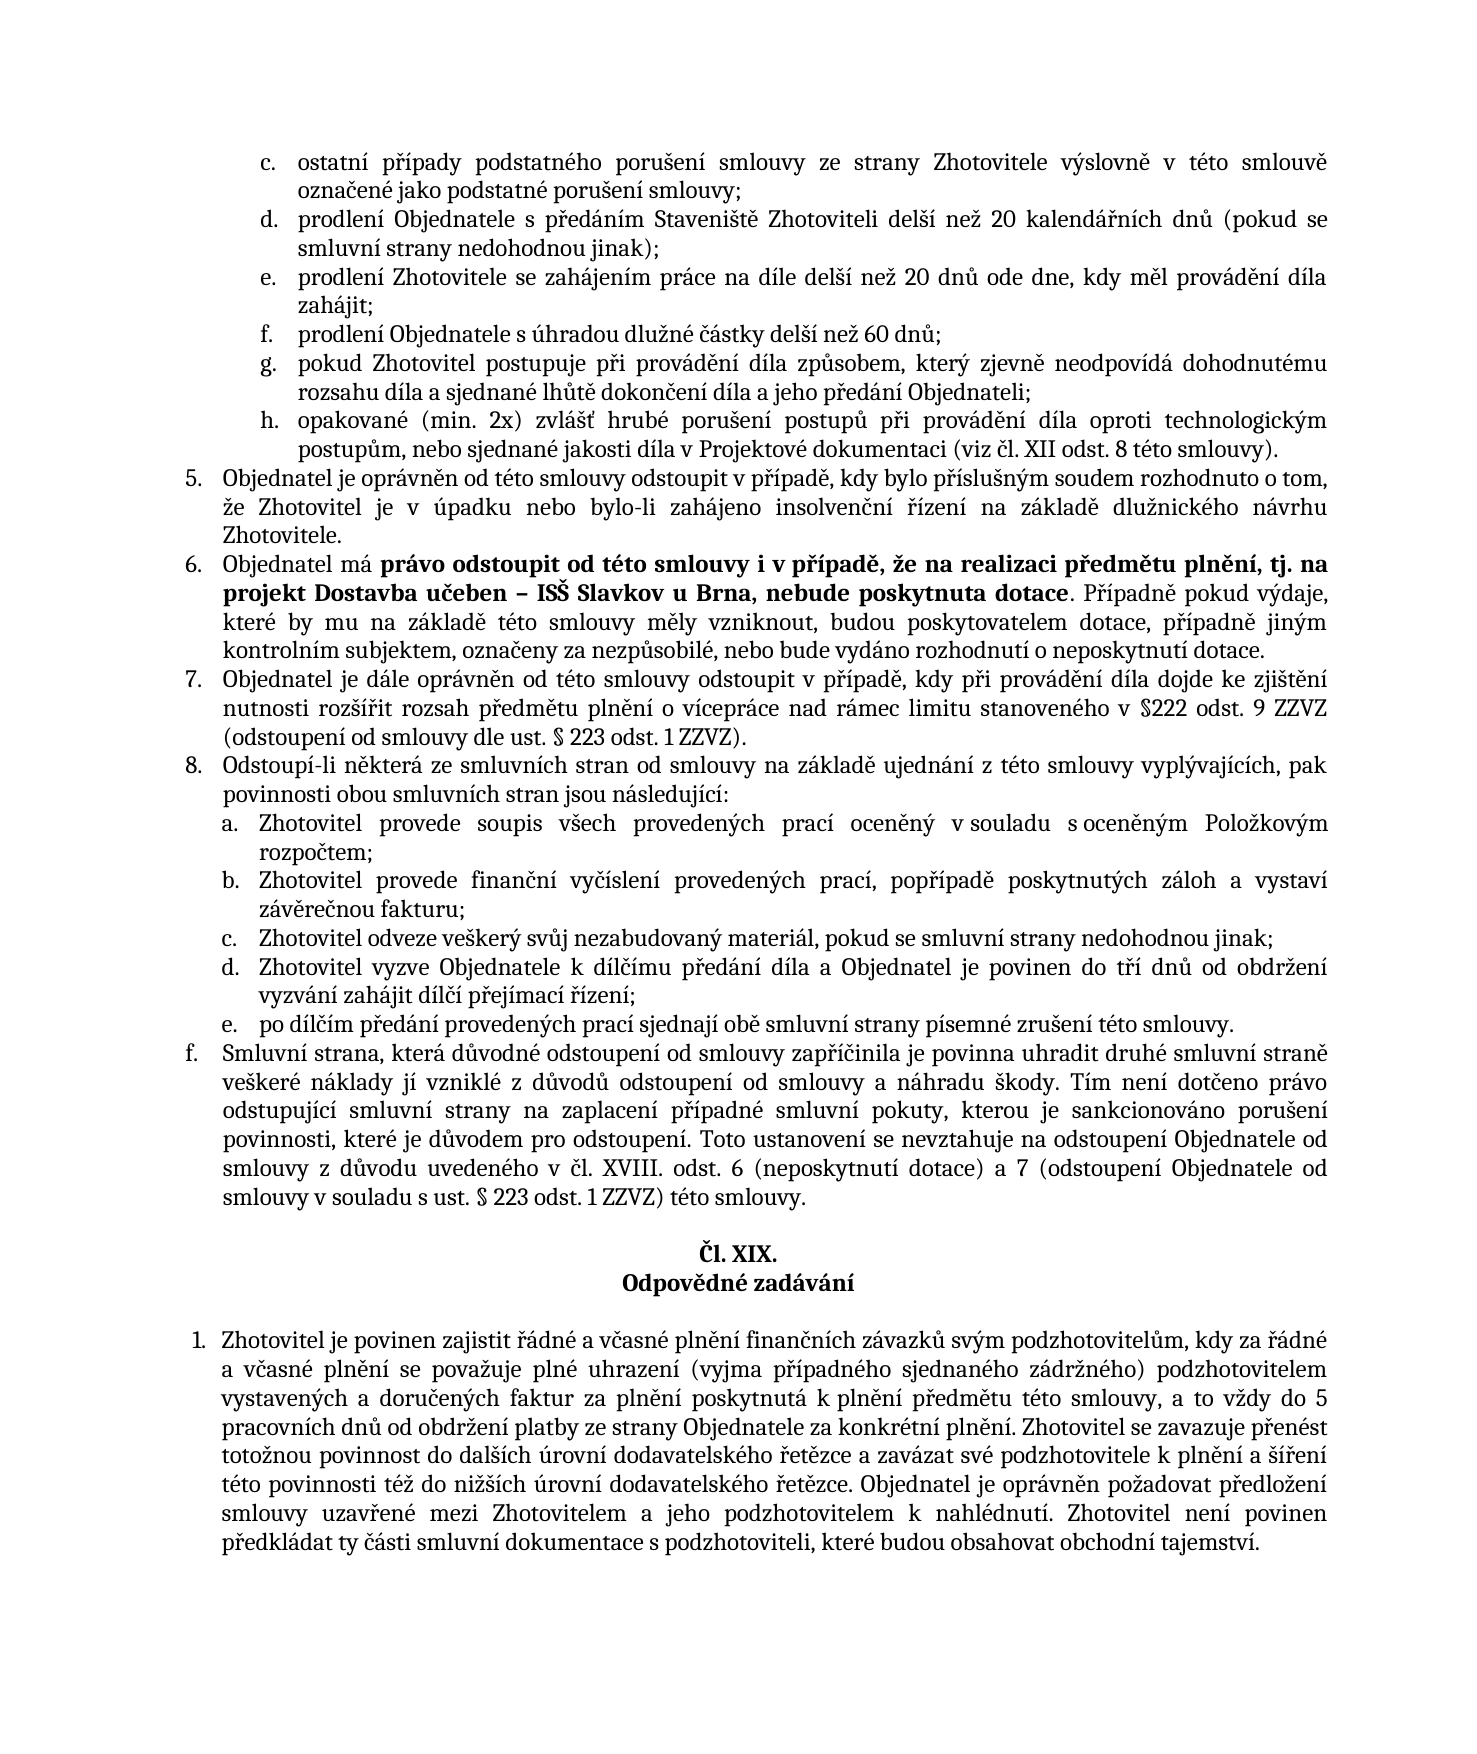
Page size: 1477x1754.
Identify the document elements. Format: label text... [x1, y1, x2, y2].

list Zhotovitel je povinen zajistit řádné a včasné plnění finančních závazků svým podzhotovitelům, kdy za řádné a včasné plnění se považuje plné uhrazení (vyjma případného sjednaného zádržného) podzhotovitelem vystavených a doručených faktur za plnění poskytnutá k plnění předmětu této smlouvy, a to vždy do 5 pracovních dnů od obdržení platby ze strany Objednatele za konkrétní plnění. Zhotovitel se zavazuje přenést totožnou povinnost do dalších úrovní dodavatelského řetězce a zavázat své podzhotovitele k plnění a šíření této povinnosti též do nižších úrovní dodavatelského řetězce. Objednatel je oprávněn požadovat předložení smlouvy uzavřené mezi Zhotovitelem a jeho podzhotovitelem k nahlédnutí. Zhotovitel není povinen předkládat ty části smluvní dokumentace s podzhotoviteli, které budou obsahovat obchodní tajemství. [192, 1326, 1329, 1556]
list prodlení Objednatele s úhradou dlužné částky delší než 60 dnů; [260, 320, 1329, 349]
text Odpovědné zadávání [148, 1269, 1329, 1298]
list Zhotovitel odveze veškerý svůj nezabudovaný materiál, pokud se smluvní strany nedohodnou jinak; [221, 924, 1329, 953]
list Objednatel je oprávněn od této smlouvy odstoupit v případě, kdy bylo příslušným soudem rozhodnuto o tom, že Zhotovitel je v úpadku nebo bylo-li zahájeno insolvenční řízení na základě dlužnického návrhu Zhotovitele. [185, 464, 1329, 550]
list ostatní případy podstatného porušení smlouvy ze strany Zhotovitele výslovně v této smlouvě označené jako podstatné porušení smlouvy; [260, 148, 1329, 205]
list opakované (min. 2x) zvlášť hrubé porušení postupů při provádění díla oproti technologickým postupům, nebo sjednané jakosti díla v Projektové dokumentaci (viz čl. XII odst. 8 této smlouvy). [260, 406, 1329, 464]
list Odstoupí-li některá ze smluvních stran od smlouvy na základě ujednání z této smlouvy vyplývajících, pak povinnosti obou smluvních stran jsou následující: [185, 751, 1329, 809]
list Objednatel je dále oprávněn od této smlouvy odstoupit v případě, kdy při provádění díla dojde ke zjištění nutnosti rozšířit rozsah předmětu plnění o vícepráce nad rámec limitu stanoveného v §222 odst. 9 ZZVZ (odstoupení od smlouvy dle ust. § 223 odst. 1 ZZVZ). [185, 665, 1329, 751]
list Objednatel má právo odstoupit od této smlouvy i v případě, že na realizaci předmětu plnění, tj. na projekt Dostavba učeben – ISŠ Slavkov u Brna, nebude poskytnuta dotace. Případně pokud výdaje, které by mu na základě této smlouvy měly vzniknout, budou poskytovatelem dotace, případně jiným kontrolním subjektem, označeny za nezpůsobilé, nebo bude vydáno rozhodnutí o neposkytnutí dotace. [185, 550, 1329, 665]
list prodlení Zhotovitele se zahájením práce na díle delší než 20 dnů ode dne, kdy měl provádění díla zahájit; [260, 263, 1329, 320]
list prodlení Objednatele s předáním Staveniště Zhotoviteli delší než 20 kalendářních dnů (pokud se smluvní strany nedohodnou jinak); [260, 205, 1329, 263]
text Čl. XIX. [148, 1240, 1329, 1269]
list pokud Zhotovitel postupuje při provádění díla způsobem, který zjevně neodpovídá dohodnutému rozsahu díla a sjednané lhůtě dokončení díla a jeho předání Objednateli; [260, 349, 1329, 406]
list po dílčím předání provedených prací sjednají obě smluvní strany písemné zrušení této smlouvy. [221, 1010, 1329, 1039]
list Zhotovitel provede soupis všech provedených prací oceněný v souladu s oceněným Položkovým rozpočtem; [221, 809, 1329, 866]
list Smluvní strana, která důvodné odstoupení od smlouvy zapříčinila je povinna uhradit druhé smluvní straně veškeré náklady jí vzniklé z důvodů odstoupení od smlouvy a náhradu škody. Tím není dotčeno právo odstupující smluvní strany na zaplacení případné smluvní pokuty, kterou je sankcionováno porušení povinnosti, které je důvodem pro odstoupení. Toto ustanovení se nevztahuje na odstoupení Objednatele od smlouvy z důvodu uvedeného v čl. XVIII. odst. 6 (neposkytnutí dotace) a 7 (odstoupení Objednatele od smlouvy v souladu s ust. § 223 odst. 1 ZZVZ) této smlouvy. [185, 1039, 1329, 1211]
list Zhotovitel vyzve Objednatele k dílčímu předání díla a Objednatel je povinen do tří dnů od obdržení vyzvání zahájit dílčí přejímací řízení; [221, 953, 1329, 1010]
list Zhotovitel provede finanční vyčíslení provedených prací, popřípadě poskytnutých záloh a vystaví závěrečnou fakturu; [221, 866, 1329, 924]
